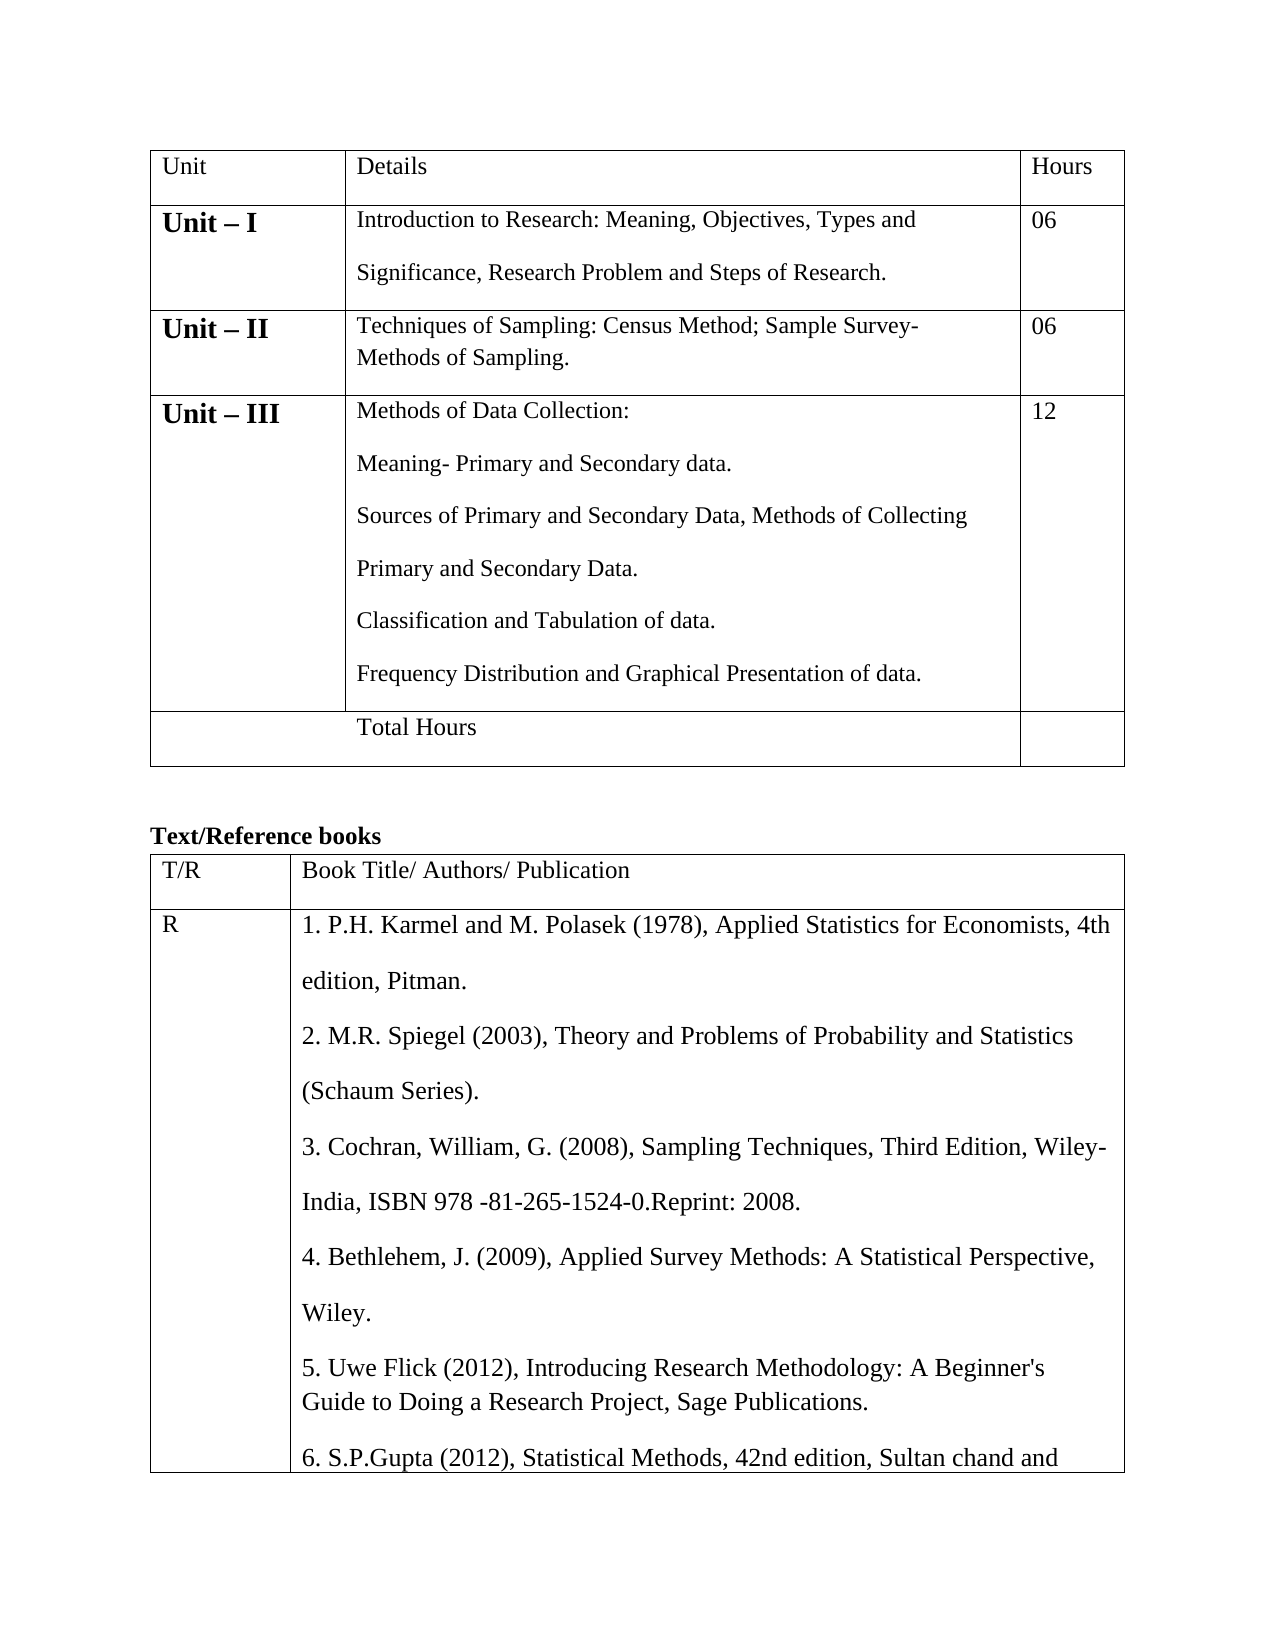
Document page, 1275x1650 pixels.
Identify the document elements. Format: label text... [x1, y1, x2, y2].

table_cell 06 [1021, 206, 1124, 310]
table_cell R [151, 910, 290, 1472]
table_cell [1021, 712, 1124, 766]
table_cell Unit – I [151, 206, 345, 310]
text Text/Reference books [150, 821, 1125, 850]
table_header Book Title/ Authors/ Publication [291, 855, 1124, 908]
table_header T/R [151, 855, 290, 908]
table_header Hours [1021, 151, 1124, 204]
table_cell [291, 910, 1124, 1472]
table_cell Methods of Data Collection: Meaning- Primary and Secondary data. Sources of Primary and Secondary Data, Methods of Collecting Primary and Secondary Data. Classification and Tabulation of data. Frequency Distribution and Graphical Presentation of data. [346, 396, 1020, 711]
table_cell 06 [1021, 311, 1124, 395]
table_header Details [346, 151, 1020, 204]
table_cell Unit – III [151, 396, 345, 711]
table_header Unit [151, 151, 345, 204]
table_cell Unit – II [151, 311, 345, 395]
table_cell [151, 712, 345, 766]
table_cell Total Hours [345, 712, 1020, 766]
table_cell Introduction to Research: Meaning, Objectives, Types and Significance, Research Problem and Steps of Research. [346, 206, 1020, 310]
table_cell 12 [1021, 396, 1124, 711]
table_cell Techniques of Sampling: Census Method; Sample Survey- Methods of Sampling. [346, 311, 1020, 395]
